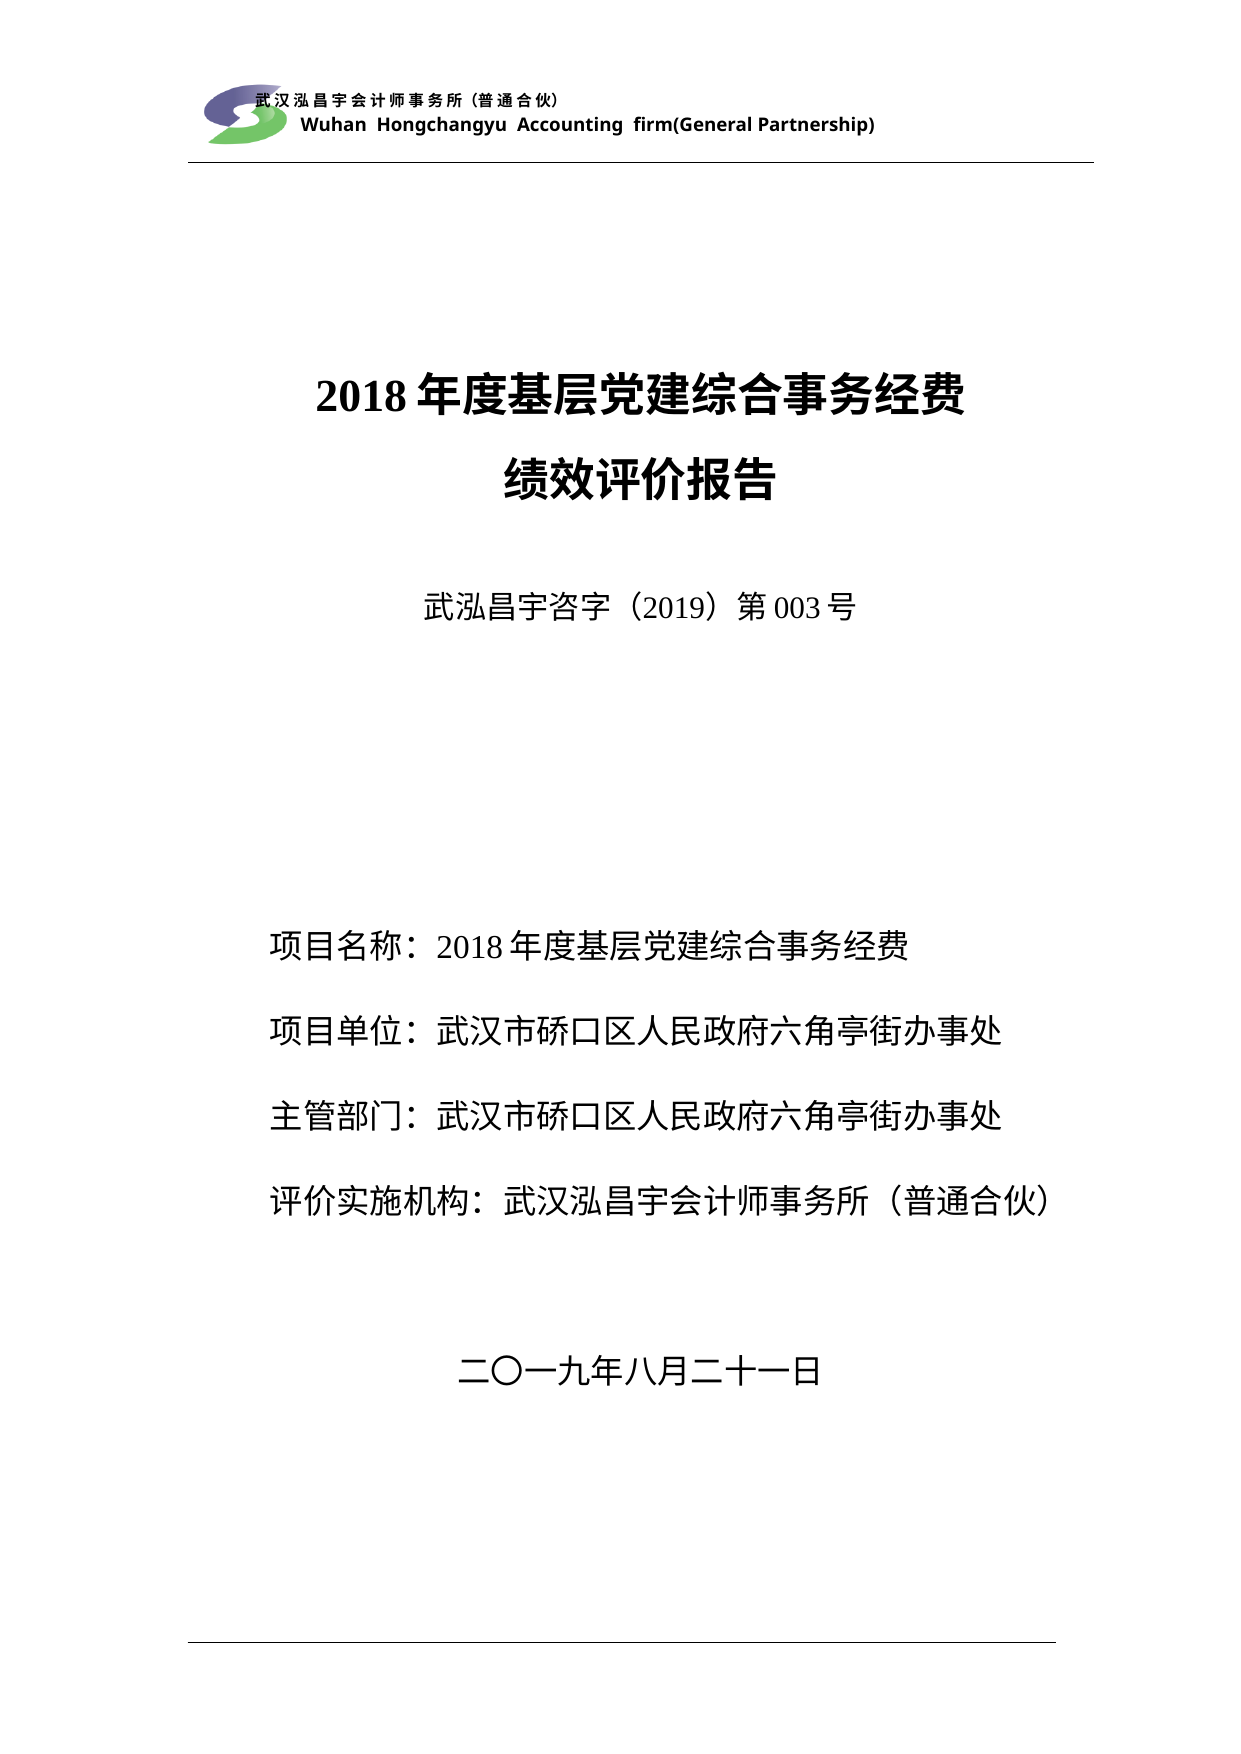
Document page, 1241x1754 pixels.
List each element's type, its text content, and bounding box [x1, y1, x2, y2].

text 主管部门：武汉市硚口区人民政府六角亭街办事处 [187, 1072, 1094, 1157]
text 二〇一九年八月二十一日 [187, 1327, 1094, 1412]
text 2018年度基层党建综合事务经费 [187, 349, 1094, 434]
picture [202, 80, 291, 150]
text 项目单位：武汉市硚口区人民政府六角亭街办事处 [187, 987, 1094, 1072]
text 评价实施机构：武汉泓昌宇会计师事务所（普通合伙） [187, 1157, 1094, 1242]
text 绩效评价报告 [187, 434, 1094, 519]
text 项目名称：2018年度基层党建综合事务经费 [187, 902, 1094, 987]
text 武泓昌宇咨字（2019）第003号 [187, 562, 1094, 647]
